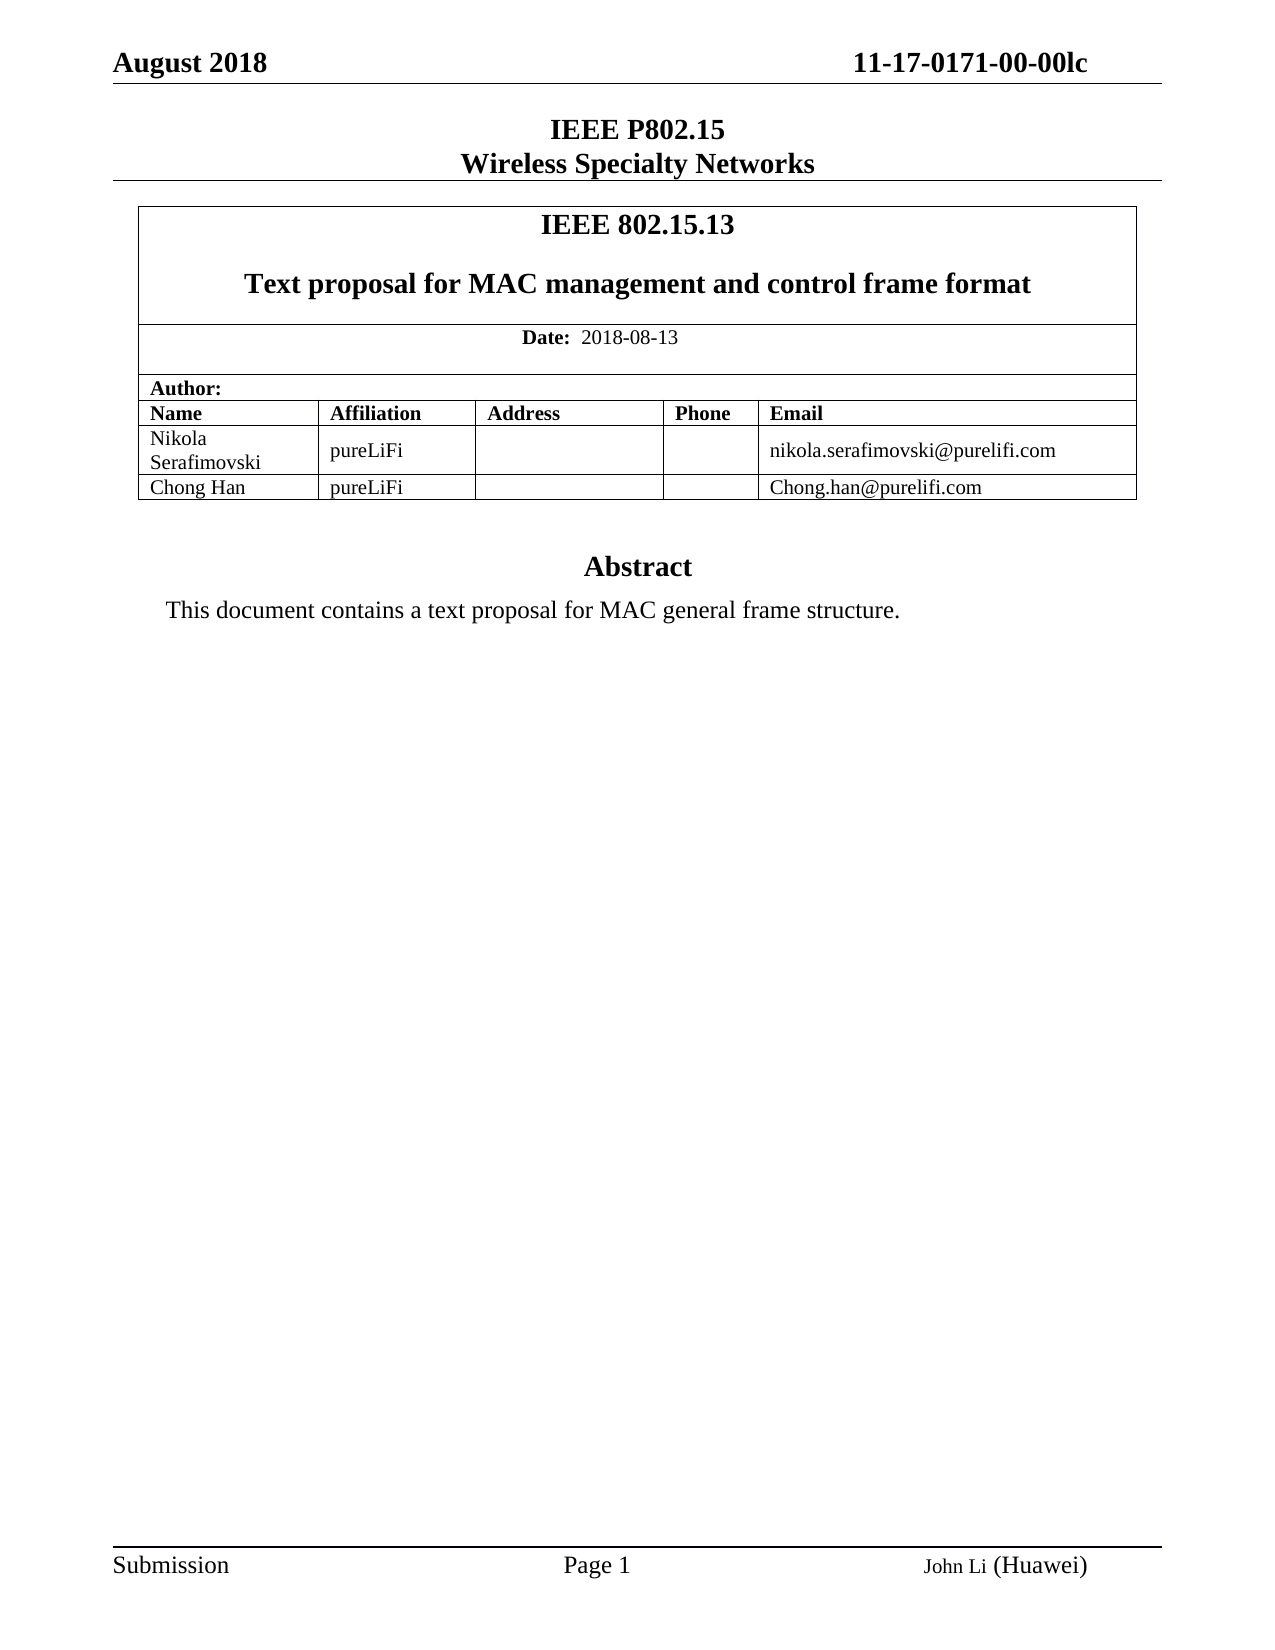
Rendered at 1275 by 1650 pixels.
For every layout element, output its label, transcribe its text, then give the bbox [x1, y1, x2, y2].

table_cell Address [476, 401, 663, 424]
table_cell Chong Han [139, 475, 318, 499]
table_cell Chong.han@purelifi.com [759, 475, 1136, 499]
table_cell Email [759, 401, 1136, 424]
table_cell [476, 426, 663, 474]
table_cell Nikola Serafimovski [139, 426, 318, 474]
table_cell [476, 475, 663, 499]
table_cell [664, 475, 758, 499]
table_cell Date: 2018-08-13 [139, 325, 1136, 374]
table_cell Author: [139, 375, 1136, 399]
table_cell Phone [664, 401, 758, 424]
table_cell [664, 426, 758, 474]
table_cell Name [139, 401, 318, 424]
table_cell nikola.serafimovski@purelifi.com [759, 426, 1136, 474]
table_cell pureLiFi [319, 426, 475, 474]
table_header IEEE 802.15.13 Text proposal for MAC management and control frame format [139, 207, 1136, 324]
table_cell pureLiFi [319, 475, 475, 499]
table_cell Affiliation [319, 401, 475, 424]
text IEEE P802.15 Wireless Specialty Networks [112, 112, 1162, 181]
